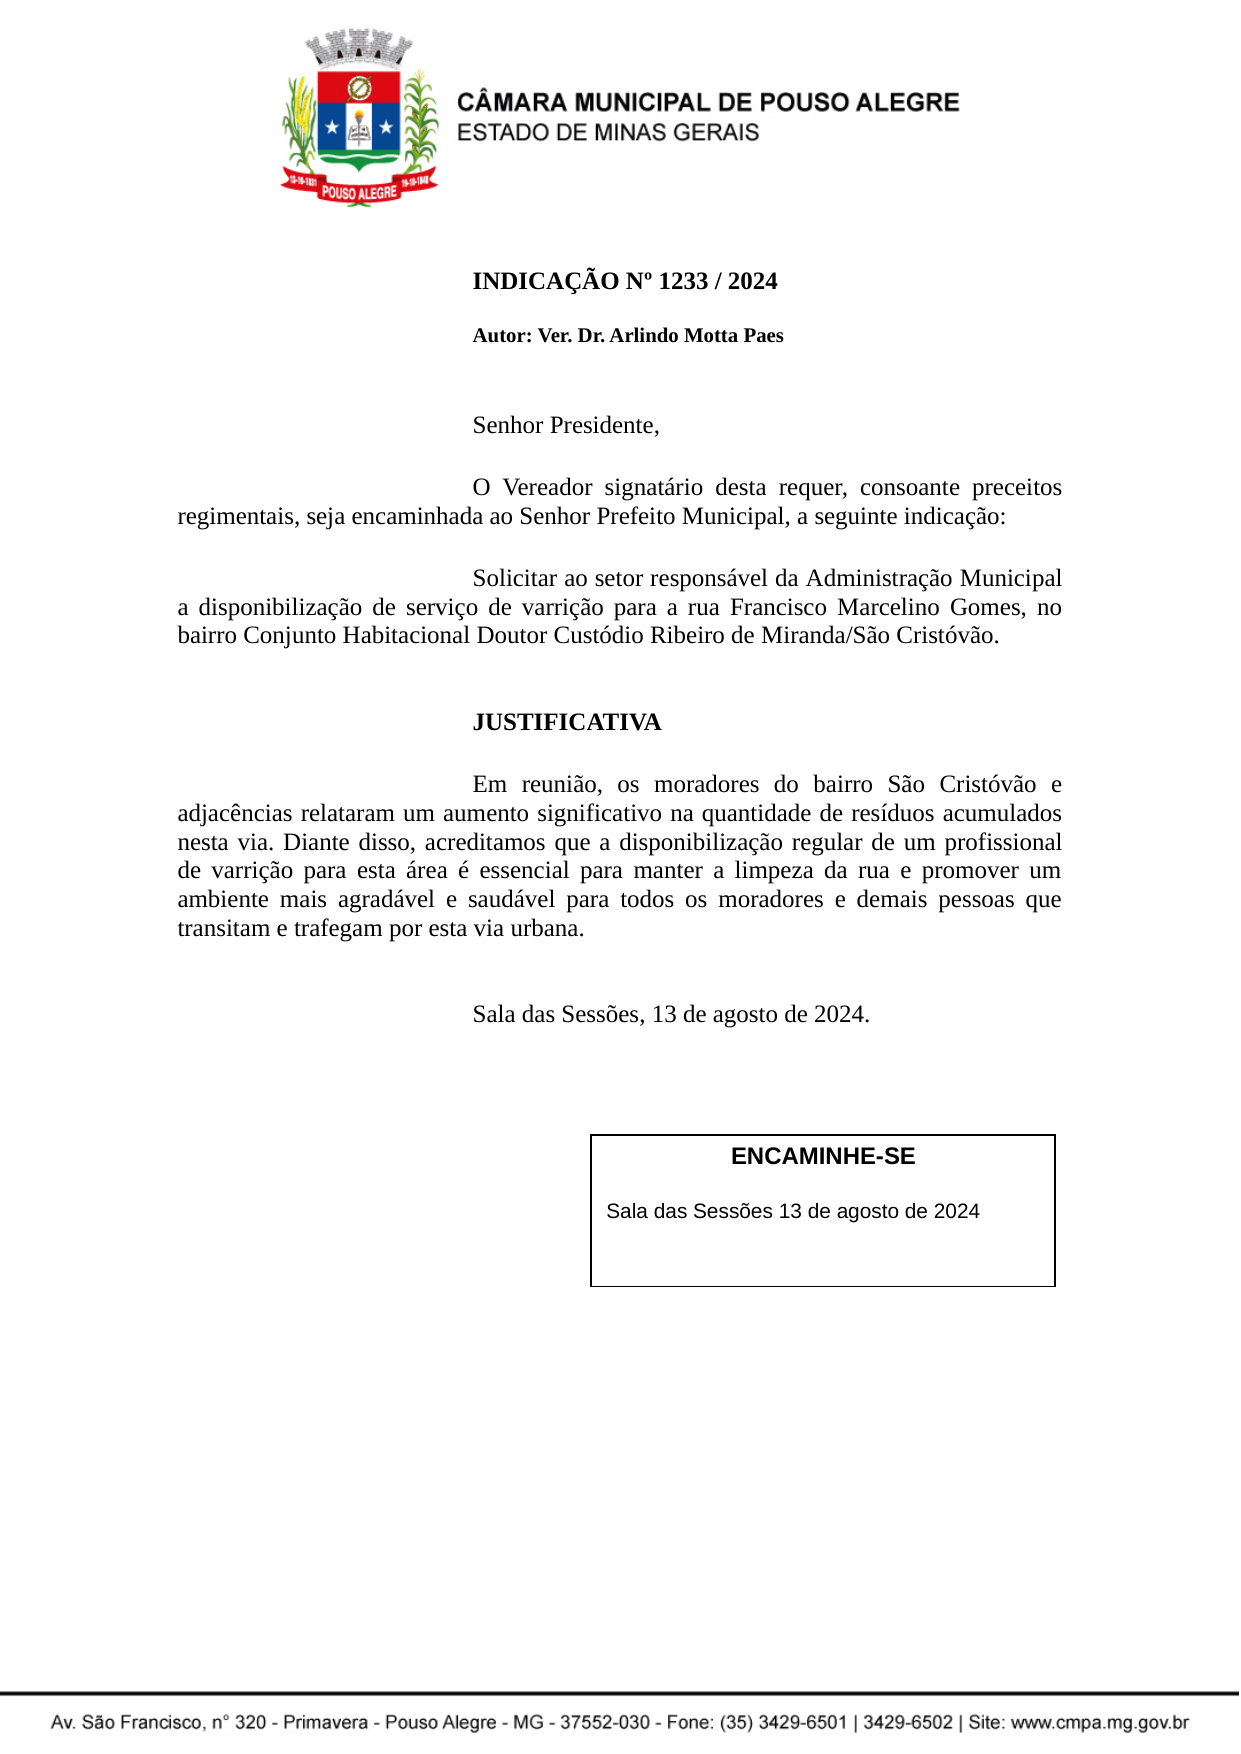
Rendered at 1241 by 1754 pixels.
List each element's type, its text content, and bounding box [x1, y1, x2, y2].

text Autor: Ver. Dr. Arlindo Motta Paes [472, 323, 1063, 347]
text Solicitar ao setor responsável da Administração Municipal a disponibilização de serviço de varrição para a rua Francisco Marcelino Gomes, no bairro Conjunto Habitacional Doutor Custódio Ribeiro de Miranda/São Cristóvão. [177, 563, 1063, 649]
picture [0, 0, 1240, 237]
text O Vereador signatário desta requer, consoante preceitos regimentais, seja encaminhada ao Senhor Prefeito Municipal, a seguinte indicação: [177, 472, 1063, 529]
text INDICAÇÃO Nº 1233 / 2024 [472, 266, 1063, 294]
text JUSTIFICATIVA [177, 707, 1004, 736]
picture [0, 1655, 1239, 1752]
text Sala das Sessões, 13 de agosto de 2024. [472, 999, 1063, 1028]
text Senhor Presidente, [472, 410, 1063, 438]
text Em reunião, os moradores do bairro São Cristóvão e adjacências relataram um aumento significativo na quantidade de resíduos acumulados nesta via. Diante disso, acreditamos que a disponibilização regular de um profissional de varrição para esta área é essencial para manter a limpeza da rua e promover um ambiente mais agradável e saudável para todos os moradores e demais pessoas que transitam e trafegam por esta via urbana. [177, 769, 1063, 942]
